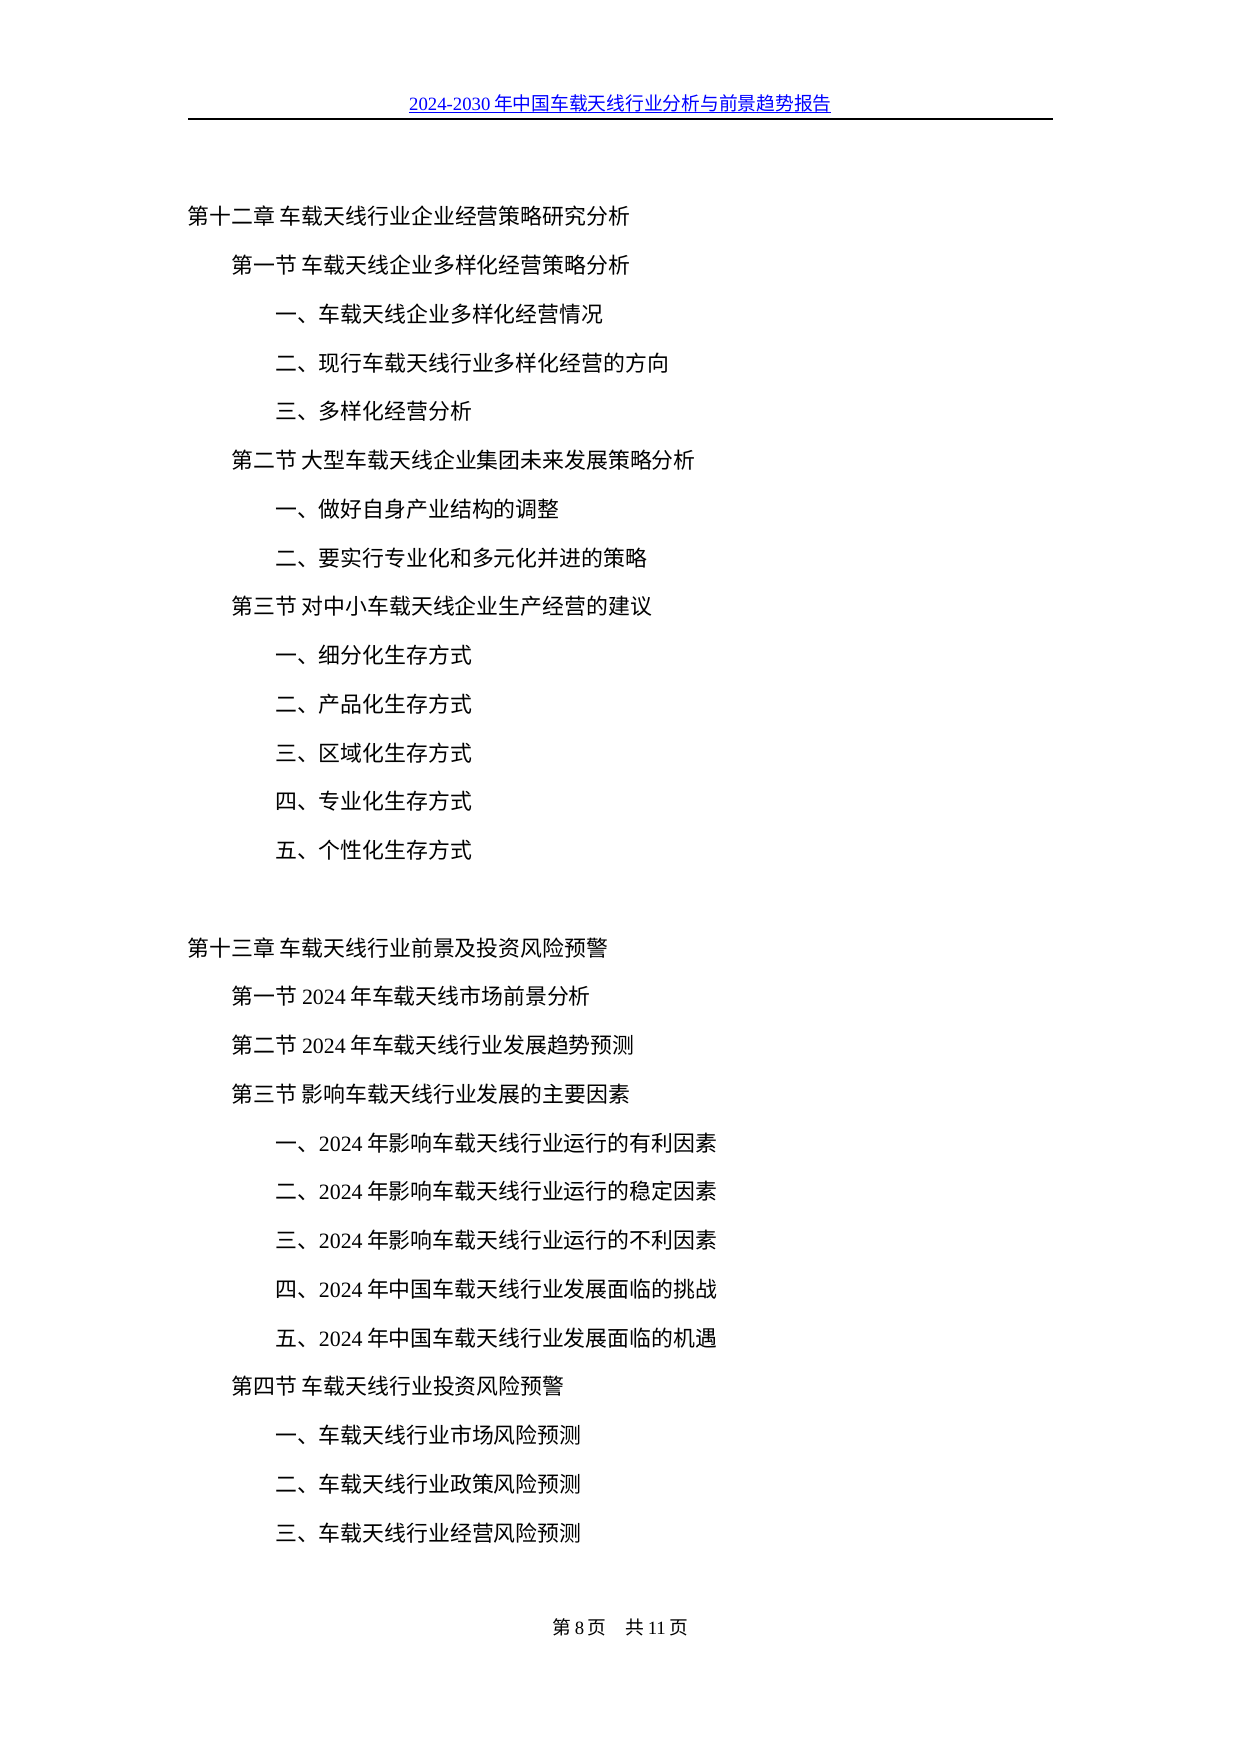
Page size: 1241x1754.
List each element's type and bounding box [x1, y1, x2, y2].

text [187, 150, 1053, 1548]
